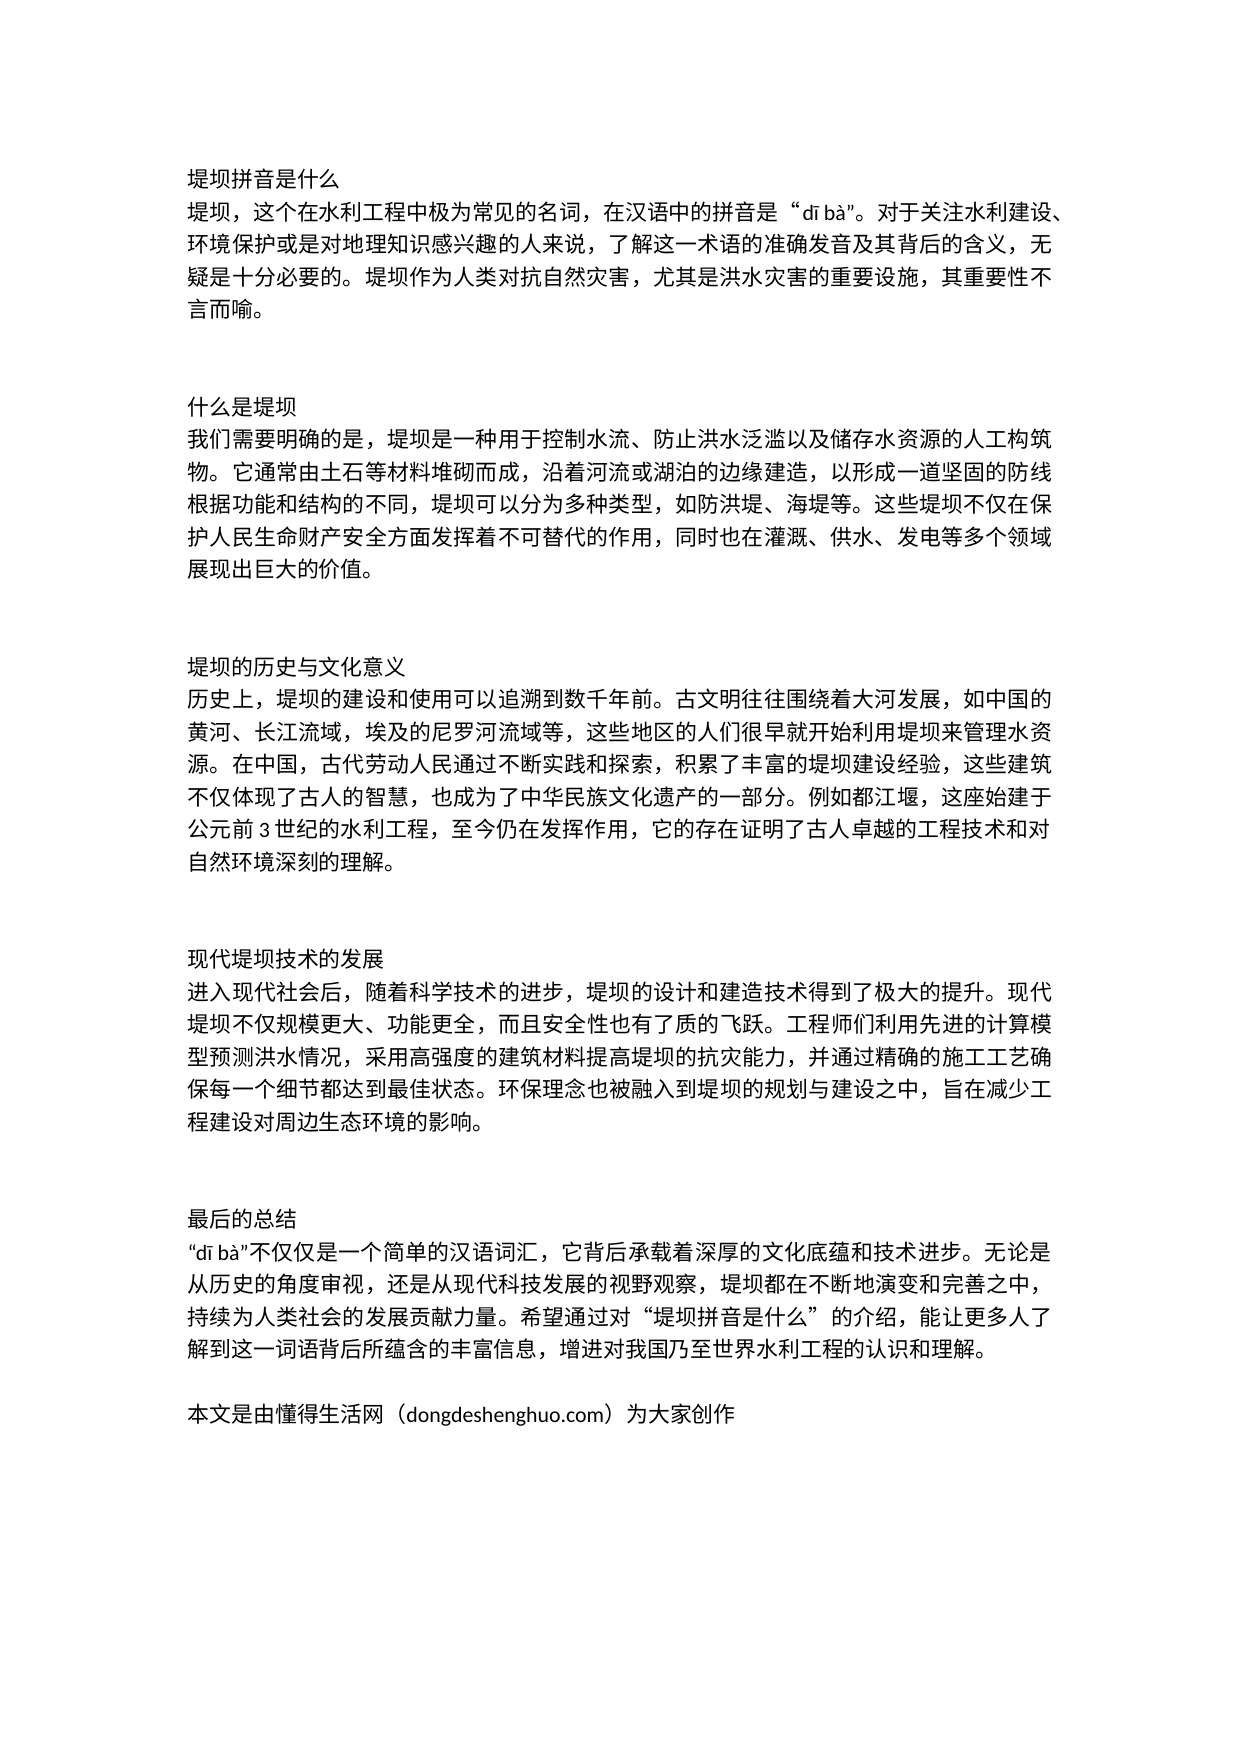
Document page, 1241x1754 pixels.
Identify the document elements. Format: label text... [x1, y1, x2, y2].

text 堤坝的历史与文化意义 [187, 649, 1053, 682]
text 堤坝，这个在水利工程中极为常见的名词，在汉语中的拼音是“dī bà”。对于关注水利建设、环境保护或是对地理知识感兴趣的人来说，了解这一术语的准确发音及其背后的含义，无疑是十分必要的。堤坝作为人类对抗自然灾害，尤其是洪水灾害的重要设施，其重要性不言而喻。 [187, 194, 1053, 324]
text 本文是由懂得生活网（dongdeshenghuo.com）为大家创作 [187, 1397, 1053, 1429]
text 历史上，堤坝的建设和使用可以追溯到数千年前。古文明往往围绕着大河发展，如中国的黄河、长江流域，埃及的尼罗河流域等，这些地区的人们很早就开始利用堤坝来管理水资源。在中国，古代劳动人民通过不断实践和探索，积累了丰富的堤坝建设经验，这些建筑不仅体现了古人的智慧，也成为了中华民族文化遗产的一部分。例如都江堰，这座始建于公元前3世纪的水利工程，至今仍在发挥作用，它的存在证明了古人卓越的工程技术和对自然环境深刻的理解。 [187, 682, 1053, 877]
text 进入现代社会后，随着科学技术的进步，堤坝的设计和建造技术得到了极大的提升。现代堤坝不仅规模更大、功能更全，而且安全性也有了质的飞跃。工程师们利用先进的计算模型预测洪水情况，采用高强度的建筑材料提高堤坝的抗灾能力，并通过精确的施工工艺确保每一个细节都达到最佳状态。环保理念也被融入到堤坝的规划与建设之中，旨在减少工程建设对周边生态环境的影响。 [187, 974, 1053, 1137]
text 最后的总结 [187, 1202, 1053, 1234]
text 我们需要明确的是，堤坝是一种用于控制水流、防止洪水泛滥以及储存水资源的人工构筑物。它通常由土石等材料堆砌而成，沿着河流或湖泊的边缘建造，以形成一道坚固的防线。根据功能和结构的不同，堤坝可以分为多种类型，如防洪堤、海堤等。这些堤坝不仅在保护人民生命财产安全方面发挥着不可替代的作用，同时也在灌溉、供水、发电等多个领域展现出巨大的价值。 [187, 422, 1053, 584]
text 什么是堤坝 [187, 389, 1053, 422]
text “dī bà”不仅仅是一个简单的汉语词汇，它背后承载着深厚的文化底蕴和技术进步。无论是从历史的角度审视，还是从现代科技发展的视野观察，堤坝都在不断地演变和完善之中，持续为人类社会的发展贡献力量。希望通过对“堤坝拼音是什么”的介绍，能让更多人了解到这一词语背后所蕴含的丰富信息，增进对我国乃至世界水利工程的认识和理解。 [187, 1234, 1053, 1364]
text 堤坝拼音是什么 [187, 162, 1053, 194]
text 现代堤坝技术的发展 [187, 942, 1053, 974]
